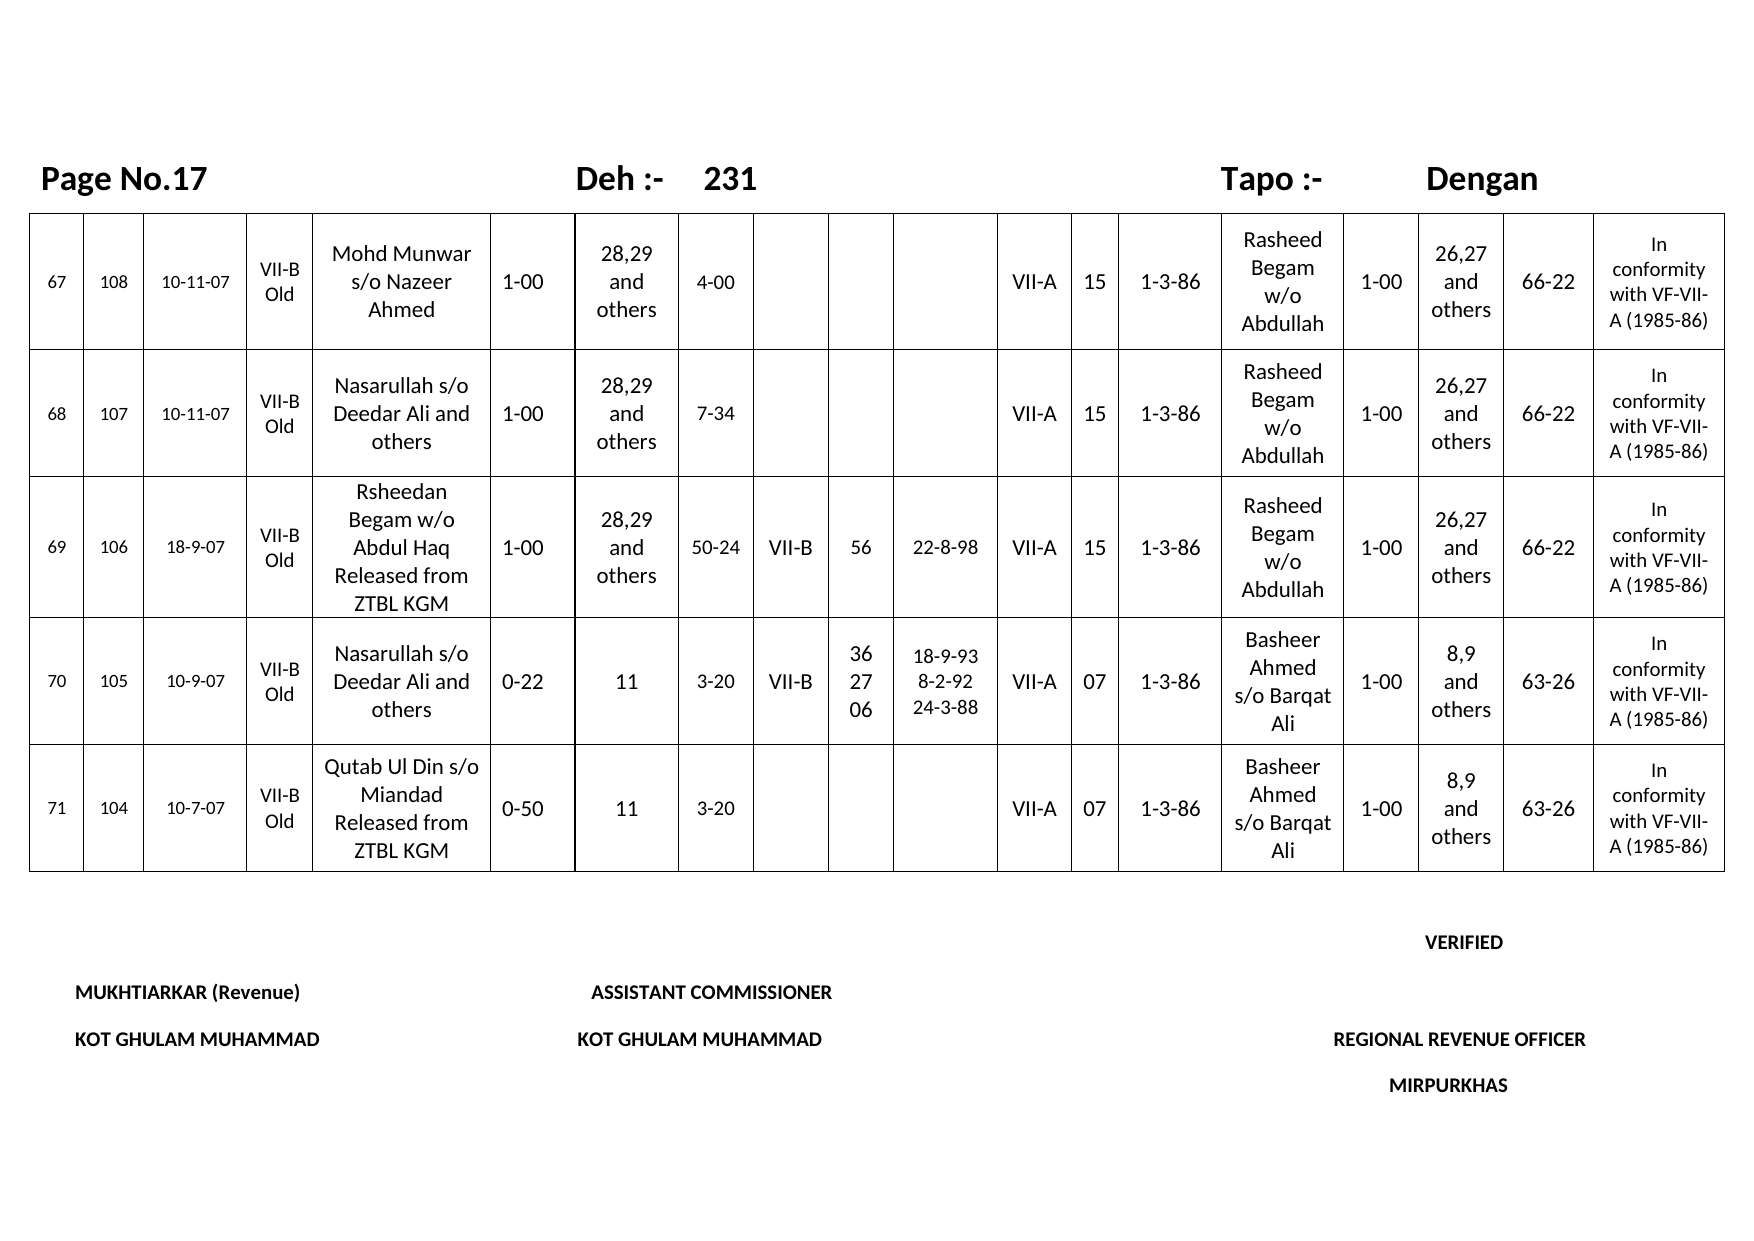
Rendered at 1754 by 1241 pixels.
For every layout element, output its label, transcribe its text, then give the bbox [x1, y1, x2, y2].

table_cell 0-22 [491, 618, 574, 744]
table_cell [829, 214, 893, 349]
table_cell 1-3-86 [1119, 618, 1221, 744]
table_cell 1-00 [1344, 214, 1418, 349]
table_cell VII-B Old [247, 350, 312, 476]
table_cell 1-00 [491, 350, 574, 476]
table_cell 07 [1072, 618, 1118, 744]
table_cell Qutab Ul Din s/o Miandad Released from ZTBL KGM [313, 745, 490, 871]
table_cell Rasheed Begam w/o Abdullah [1222, 214, 1343, 349]
table_cell 15 [1072, 214, 1118, 349]
table_cell 15 [1072, 477, 1118, 617]
table_cell 50-24 [679, 477, 753, 617]
table_cell 22-8-98 [894, 477, 997, 617]
table_cell VII-B Old [247, 745, 312, 871]
table_cell 69 [30, 477, 83, 617]
table_cell 105 [84, 618, 143, 744]
table_cell 1-00 [491, 477, 574, 617]
table_cell 07 [1072, 745, 1118, 871]
text KOT GHULAM MUHAMMAD KOT GHULAM MUHAMMAD REGIONAL REVENUE OFFICER [75, 1026, 1679, 1051]
table_cell Rsheedan Begam w/o Abdul Haq Released from ZTBL KGM [313, 477, 490, 617]
table_cell 28,29 and others [576, 350, 678, 476]
table_cell 4-00 [679, 214, 753, 349]
table_cell Rasheed Begam w/o Abdullah [1222, 350, 1343, 476]
table_cell 15 [1072, 350, 1118, 476]
table_cell 70 [30, 618, 83, 744]
table_cell 11 [576, 618, 678, 744]
table_cell 1-00 [1344, 745, 1418, 871]
text VERIFIED [75, 929, 1679, 954]
table_cell 1-3-86 [1119, 350, 1221, 476]
table_cell VII-B Old [247, 477, 312, 617]
table_cell VII-A [998, 350, 1071, 476]
table_cell 106 [84, 477, 143, 617]
table_cell 8,9 and others [1419, 745, 1503, 871]
table_cell 18-9-93 8-2-92 24-3-88 [894, 618, 997, 744]
table_cell 11 [576, 745, 678, 871]
table_cell 1-3-86 [1119, 745, 1221, 871]
table_cell [894, 214, 997, 349]
table_cell In conformity with VF-VII-A (1985-86) [1594, 745, 1724, 871]
table_cell 28,29 and others [576, 477, 678, 617]
table_cell [754, 350, 828, 476]
table_cell 18-9-07 [144, 477, 246, 617]
text MUKHTIARKAR (Revenue) ASSISTANT COMMISSIONER [75, 979, 1679, 1005]
table_cell [829, 350, 893, 476]
table_cell 66-22 [1504, 477, 1593, 617]
table_cell 3-20 [679, 745, 753, 871]
table_cell [754, 214, 828, 349]
table_cell 66-22 [1504, 350, 1593, 476]
table_cell 1-3-86 [1119, 214, 1221, 349]
table_cell 71 [30, 745, 83, 871]
table_cell 36 27 06 [829, 618, 893, 744]
table_cell 1-00 [491, 214, 574, 349]
table_cell 56 [829, 477, 893, 617]
table_cell Basheer Ahmed s/o Barqat Ali [1222, 618, 1343, 744]
table_cell VII-A [998, 618, 1071, 744]
text MIRPURKHAS [75, 1072, 1679, 1097]
table_cell 26,27 and others [1419, 350, 1503, 476]
table_cell 1-00 [1344, 618, 1418, 744]
table_cell 68 [30, 350, 83, 476]
table_cell 8,9 and others [1419, 618, 1503, 744]
table_cell In conformity with VF-VII-A (1985-86) [1594, 618, 1724, 744]
table_cell Nasarullah s/o Deedar Ali and others [313, 618, 490, 744]
table_cell In conformity with VF-VII-A (1985-86) [1594, 350, 1724, 476]
table_cell Basheer Ahmed s/o Barqat Ali [1222, 745, 1343, 871]
table_cell VII-B [754, 618, 828, 744]
table_cell Rasheed Begam w/o Abdullah [1222, 477, 1343, 617]
table_cell [894, 350, 997, 476]
table_cell 0-50 [491, 745, 574, 871]
table_cell 10-7-07 [144, 745, 246, 871]
table_cell 10-11-07 [144, 214, 246, 349]
table_cell 7-34 [679, 350, 753, 476]
table_cell 66-22 [1504, 214, 1593, 349]
table_cell 1-3-86 [1119, 477, 1221, 617]
table_cell 63-26 [1504, 618, 1593, 744]
table_cell 104 [84, 745, 143, 871]
table_cell Mohd Munwar s/o Nazeer Ahmed [313, 214, 490, 349]
table_cell [894, 745, 997, 871]
table_cell VII-A [998, 214, 1071, 349]
table_cell 26,27 and others [1419, 214, 1503, 349]
table_cell VII-A [998, 745, 1071, 871]
table_cell In conformity with VF-VII-A (1985-86) [1594, 477, 1724, 617]
table_cell 26,27 and others [1419, 477, 1503, 617]
table_cell VII-B Old [247, 618, 312, 744]
table_cell 107 [84, 350, 143, 476]
table_cell 108 [84, 214, 143, 349]
table_cell 28,29 and others [576, 214, 678, 349]
table_header Page No.17 Deh :- 231 Tapo :- Dengan [30, 30, 1724, 213]
table_cell VII-B [754, 477, 828, 617]
table_cell 10-11-07 [144, 350, 246, 476]
table_cell [754, 745, 828, 871]
table_cell Nasarullah s/o Deedar Ali and others [313, 350, 490, 476]
table_cell VII-A [998, 477, 1071, 617]
table_cell 3-20 [679, 618, 753, 744]
table_cell [829, 745, 893, 871]
table_cell In conformity with VF-VII-A (1985-86) [1594, 214, 1724, 349]
table_cell 10-9-07 [144, 618, 246, 744]
table_cell 1-00 [1344, 477, 1418, 617]
table_cell 1-00 [1344, 350, 1418, 476]
table_cell VII-B Old [247, 214, 312, 349]
table_cell 63-26 [1504, 745, 1593, 871]
table_cell 67 [30, 214, 83, 349]
